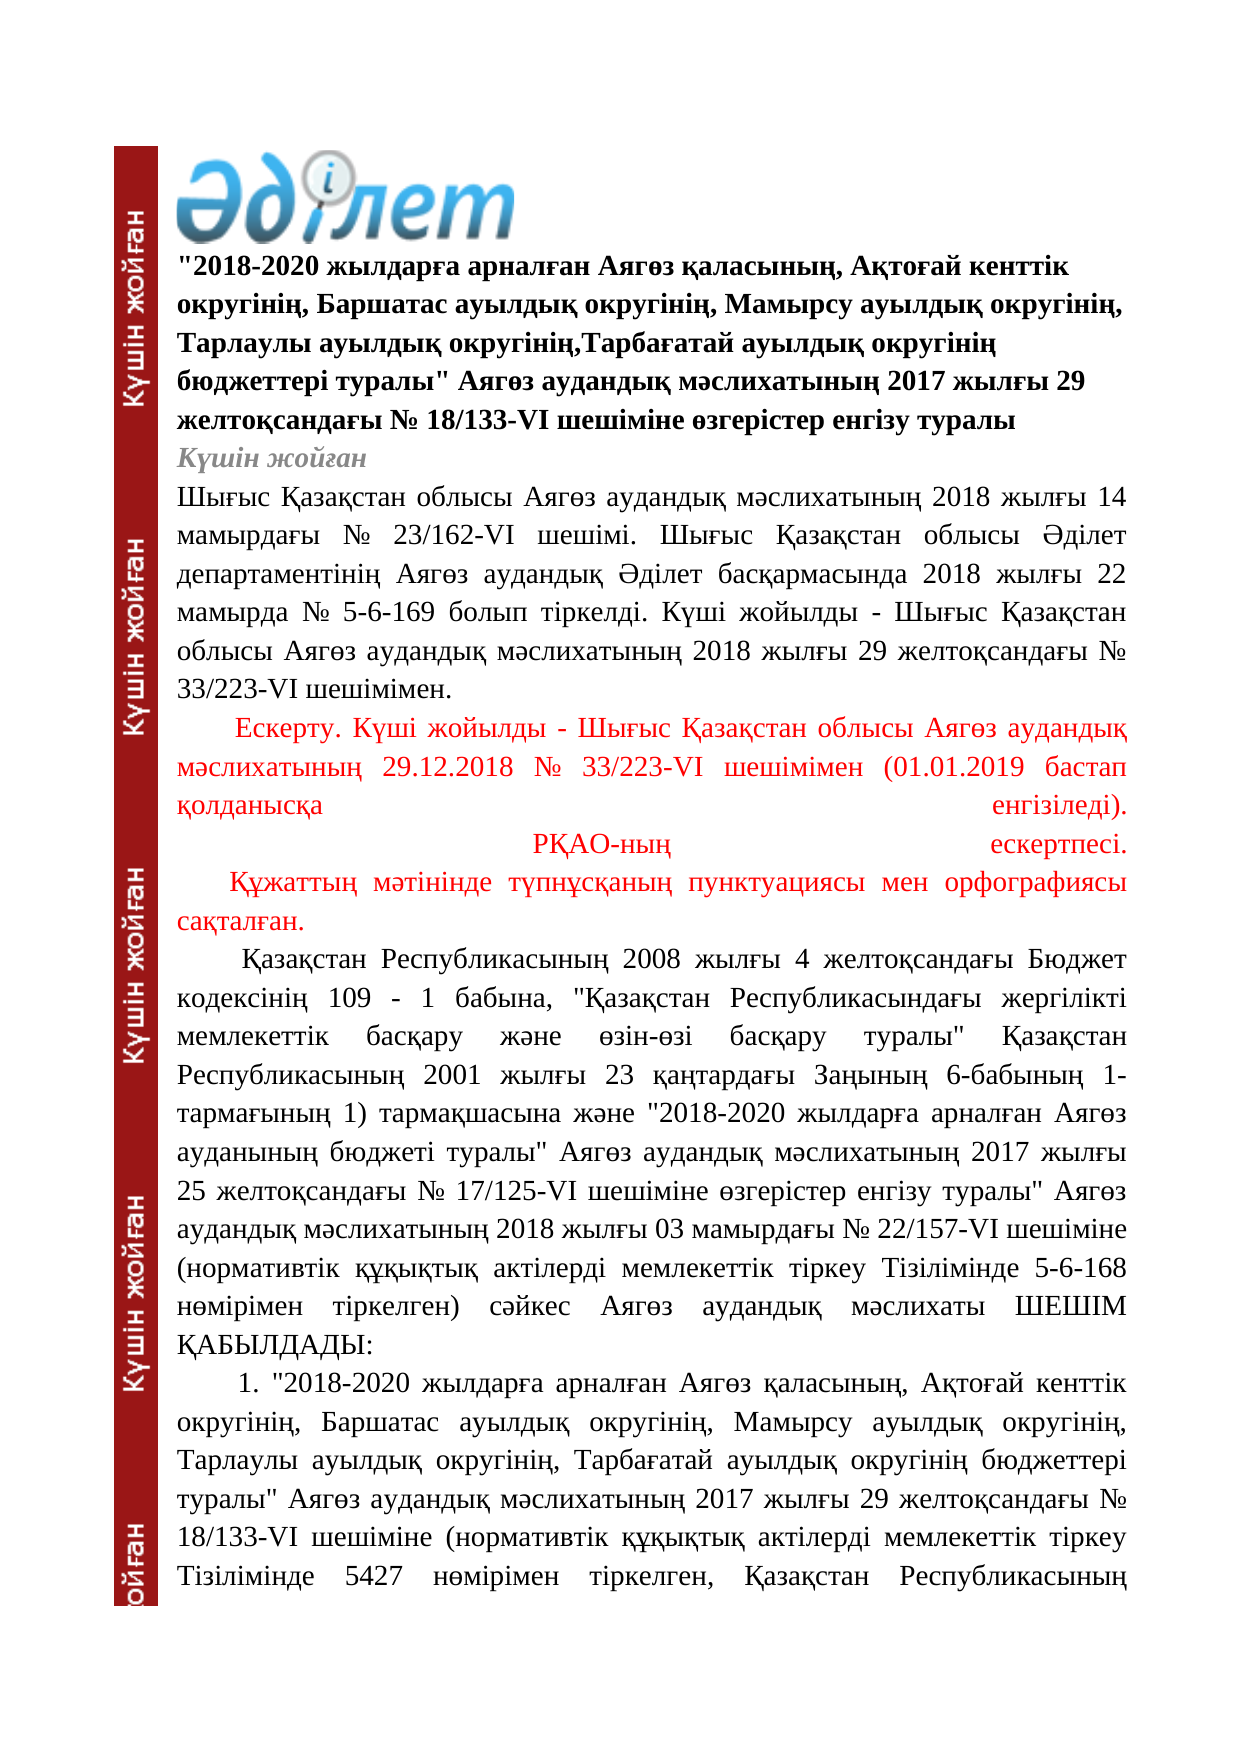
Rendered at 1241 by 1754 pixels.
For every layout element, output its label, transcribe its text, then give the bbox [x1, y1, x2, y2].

text Ескерту. Күші жойылды - Шығыс Қазақстан облысы Аягөз аудандық мәслихатының 29.12.2018 № 33/223-VI шешімімен (01.01.2019 бастап қолданысқа енгізіледі). РҚАО-ның ескертпесі. Құжаттың мәтінінде түпнұсқаның пунктуациясы мен орфографиясы сақталған. [112, 710, 1128, 936]
picture [114, 435, 158, 440]
picture [114, 474, 158, 479]
picture [114, 1592, 158, 1606]
text "2018-2020 жылдарға арналған Аягөз қаласының, Ақтоғай кенттік округінің, Баршатас ауылдық округінің, Мамырсу ауылдық округінің, Тарлаулы ауылдық округінің,Тарбағатай ауылдық округінің бюджеттері туралы" Аягөз аудандық мәслихатының 2017 жылғы 29 желтоқсандағы № 18/133-VІ шешіміне өзгерістер енгізу туралы [112, 248, 1128, 435]
picture [114, 1360, 158, 1365]
picture [176, 150, 515, 244]
picture [114, 936, 158, 941]
picture [114, 146, 158, 248]
picture [114, 705, 158, 710]
text Шығыс Қазақстан облысы Аягөз аудандық мәслихатының 2018 жылғы 14 мамырдағы № 23/162-VI шешімі. Шығыс Қазақстан облысы Әділет департаментінің Аягөз аудандық Әділет басқармасында 2018 жылғы 22 мамырда № 5-6-169 болып тіркелді. Күші жойылды - Шығыс Қазақстан облысы Аягөз аудандық мәслихатының 2018 жылғы 29 желтоқсандағы № 33/223-VI шешімімен. [112, 479, 1128, 705]
text Күшін жойған [112, 440, 1128, 474]
text Қазақстан Республикасының 2008 жылғы 4 желтоқсандағы Бюджет кодексінің 109 - 1 бабына, "Қазақстан Республикасындағы жергілікті мемлекеттік басқару және өзін-өзі басқару туралы" Қазақстан Республикасының 2001 жылғы 23 қаңтардағы Заңының 6-бабының 1-тармағының 1) тармақшасына және "2018-2020 жылдарға арналған Аягөз ауданының бюджеті туралы" Аягөз аудандық мәслихатының 2017 жылғы 25 желтоқсандағы № 17/125-VІ шешіміне өзгерістер енгізу туралы" Аягөз аудандық мәслихатының 2018 жылғы 03 мамырдағы № 22/157-VI шешіміне (нормативтік құқықтық актілерді мемлекеттік тіркеу Тізілімінде 5-6-168 нөмірімен тіркелген) сәйкес Аягөз аудандық мәслихаты ШЕШІМ ҚАБЫЛДАДЫ: [112, 941, 1128, 1360]
